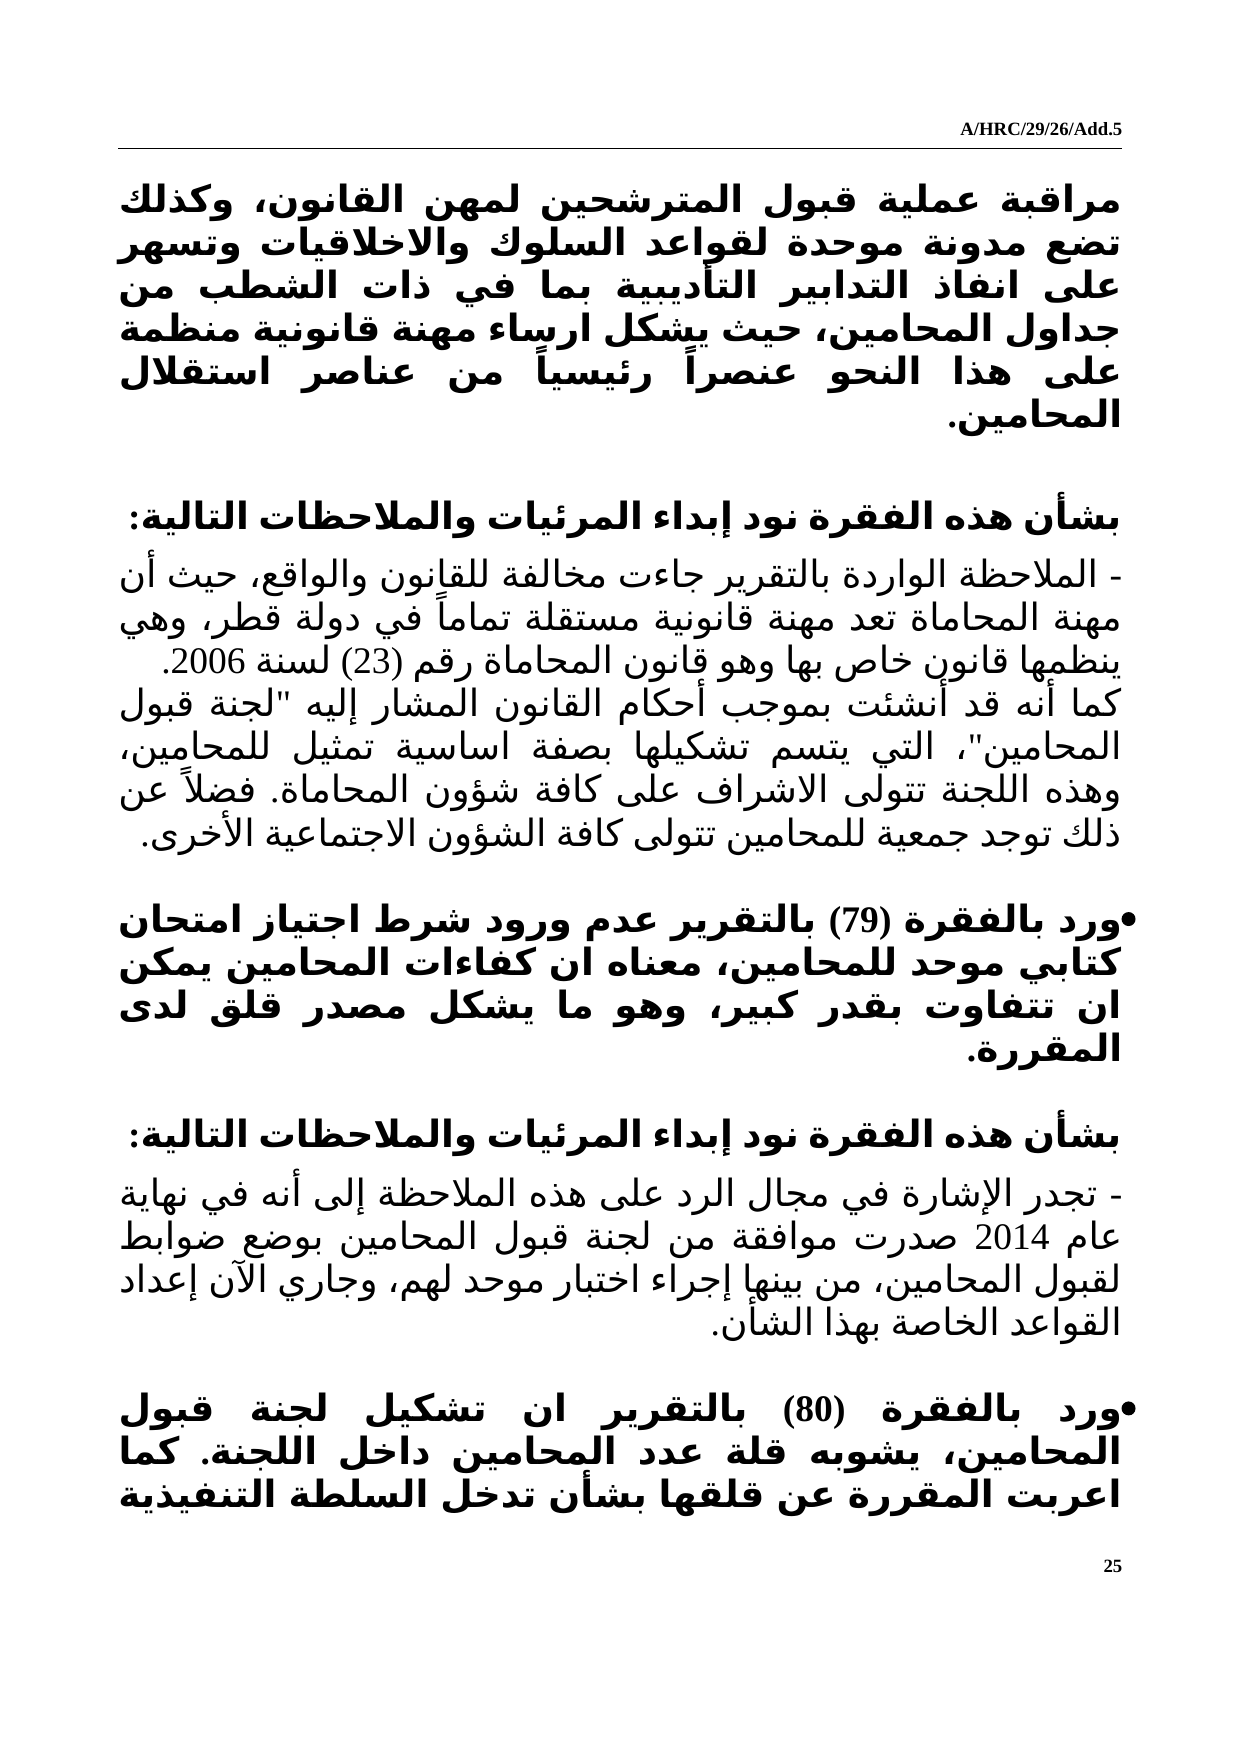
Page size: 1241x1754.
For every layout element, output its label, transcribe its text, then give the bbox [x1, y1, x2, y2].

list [118, 177, 1122, 436]
list ورد بالفقرة (79) بالتقرير عدم ورود شرط اجتياز امتحان كتابي موحد للمحامين، معناه ان كفاءات المحامين يمكن ان تتفاوت بقدر كبير، وهو ما يشكل مصدر قلق لدى المقررة. [118, 897, 1122, 1070]
text بشأن هذه الفقرة نود إبداء المرئيات والملاحظات التالية: [118, 1113, 1122, 1156]
text - تجدر الإشارة في مجال الرد على هذه الملاحظة إلى أنه في نهاية عام 2014 صدرت موافقة من لجنة قبول المحامين بوضع ضوابط لقبول المحامين، من بينها إجراء اختبار موحد لهم، وجاري الآن إعداد القواعد الخاصة بهذا الشأن. [118, 1171, 1122, 1343]
text بشأن هذه الفقرة نود إبداء المرئيات والملاحظات التالية: [118, 494, 1122, 537]
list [118, 1387, 1122, 1516]
text - الملاحظة الواردة بالتقرير جاءت مخالفة للقانون والواقع، حيث أن مهنة المحاماة تعد مهنة قانونية مستقلة تماماً في دولة قطر، وهي ينظمها قانون خاص بها وهو قانون المحاماة رقم (23) لسنة 2006. [118, 552, 1122, 682]
text كما أنه قد أنشئت بموجب أحكام القانون المشار إليه "لجنة قبول المحامين"، التي يتسم تشكيلها بصفة اساسية تمثيل للمحامين، وهذه اللجنة تتولى الاشراف على كافة شؤون المحاماة. فضلاً عن ذلك توجد جمعية للمحامين تتولى كافة الشؤون الاجتماعية الأخرى. [118, 682, 1122, 854]
